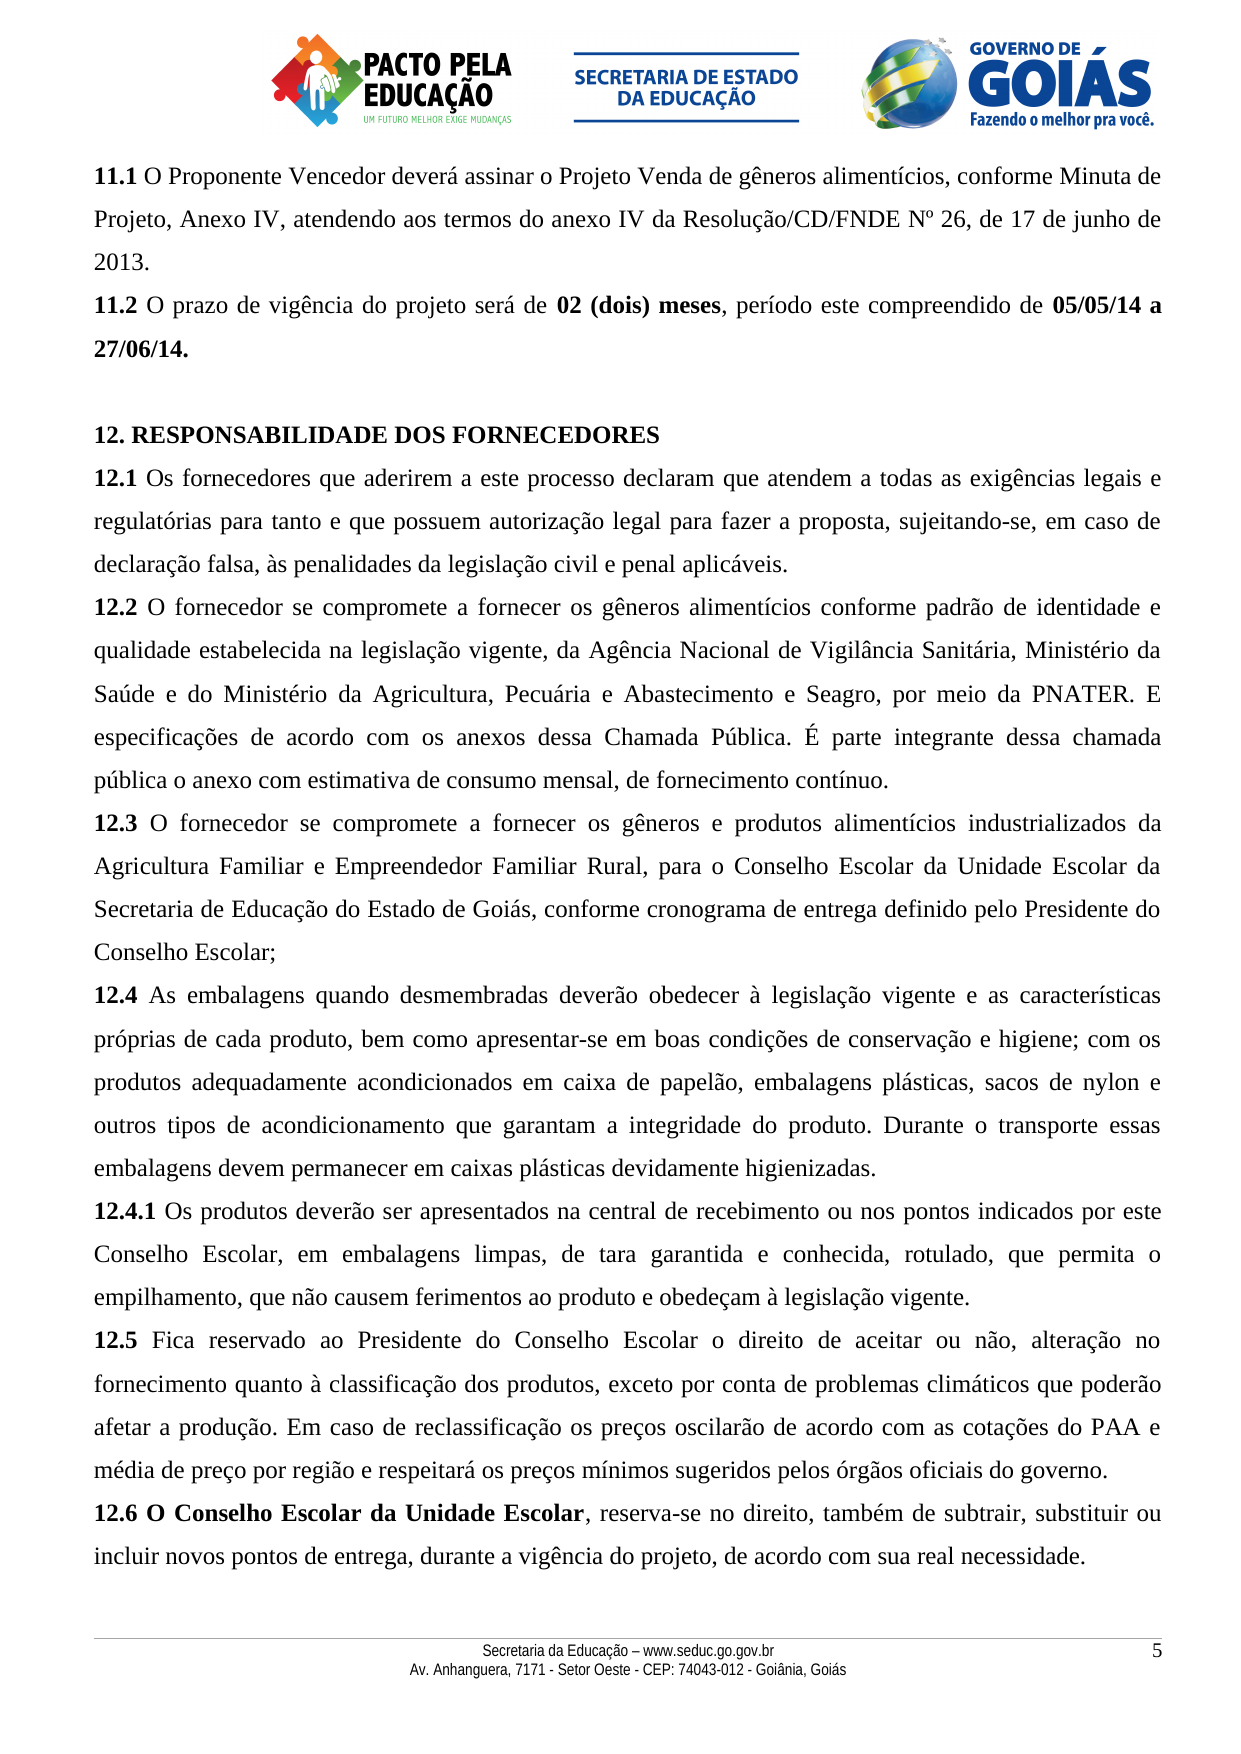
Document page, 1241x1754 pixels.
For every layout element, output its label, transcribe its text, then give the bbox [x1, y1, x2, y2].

text 11.2 O prazo de vigência do projeto será de 02 (dois) meses, período este compreendido de 05/05/14 a 27/06/14. [94, 291, 1162, 362]
text 11.1 O Proponente Vencedor deverá assinar o Projeto Venda de gêneros alimentícios, conforme Minuta de Projeto, Anexo IV, atendendo aos termos do anexo IV da Resolução/CD/FNDE Nº 26, de 17 de junho de 2013. [94, 161, 1162, 276]
text 12.4.1 Os produtos deverão ser apresentados na central de recebimento ou nos pontos indicados por este Conselho Escolar, em embalagens limpas, de tara garantida e conhecida, rotulado, que permita o empilhamento, que não causem ferimentos ao produto e obedeçam à legislação vigente. [94, 1196, 1162, 1311]
text 12.3 O fornecedor se compromete a fornecer os gêneros e produtos alimentícios industrializados da Agricultura Familiar e Empreendedor Familiar Rural, para o Conselho Escolar da Unidade Escolar da Secretaria de Educação do Estado de Goiás, conforme cronograma de entrega definido pelo Presidente do Conselho Escolar; [94, 808, 1162, 966]
text 12.1 Os fornecedores que aderirem a este processo declaram que atendem a todas as exigências legais e regulatórias para tanto e que possuem autorização legal para fazer a proposta, sujeitando-se, em caso de declaração falsa, às penalidades da legislação civil e penal aplicáveis. [94, 463, 1162, 578]
text 12.4 As embalagens quando desmembradas deverão obedecer à legislação vigente e as características próprias de cada produto, bem como apresentar-se em boas condições de conservação e higiene; com os produtos adequadamente acondicionados em caixa de papelão, embalagens plásticas, sacos de nylon e outros tipos de acondicionamento que garantam a integridade do produto. Durante o transporte essas embalagens devem permanecer em caixas plásticas devidamente higienizadas. [94, 981, 1162, 1182]
text 12.6 O Conselho Escolar da Unidade Escolar, reserva-se no direito, também de subtrair, substituir ou incluir novos pontos de entrega, durante a vigência do projeto, de acordo com sua real necessidade. [94, 1498, 1162, 1570]
text 12.2 O fornecedor se compromete a fornecer os gêneros alimentícios conforme padrão de identidade e qualidade estabelecida na legislação vigente, da Agência Nacional de Vigilância Sanitária, Ministério da Saúde e do Ministério da Agricultura, Pecuária e Abastecimento e Seagro, por meio da PNATER. E especificações de acordo com os anexos dessa Chamada Pública. É parte integrante dessa chamada pública o anexo com estimativa de consumo mensal, de fornecimento contínuo. [94, 592, 1162, 794]
text 12.5 Fica reservado ao Presidente do Conselho Escolar o direito de aceitar ou não, alteração no fornecimento quanto à classificação dos produtos, exceto por conta de problemas climáticos que poderão afetar a produção. Em caso de reclassificação os preços oscilarão de acordo com as cotações do PAA e média de preço por região e respeitará os preços mínimos sugeridos pelos órgãos oficiais do governo. [94, 1326, 1162, 1484]
text 12. RESPONSABILIDADE DOS FORNECEDORES [94, 420, 1162, 449]
picture [262, 29, 1161, 138]
